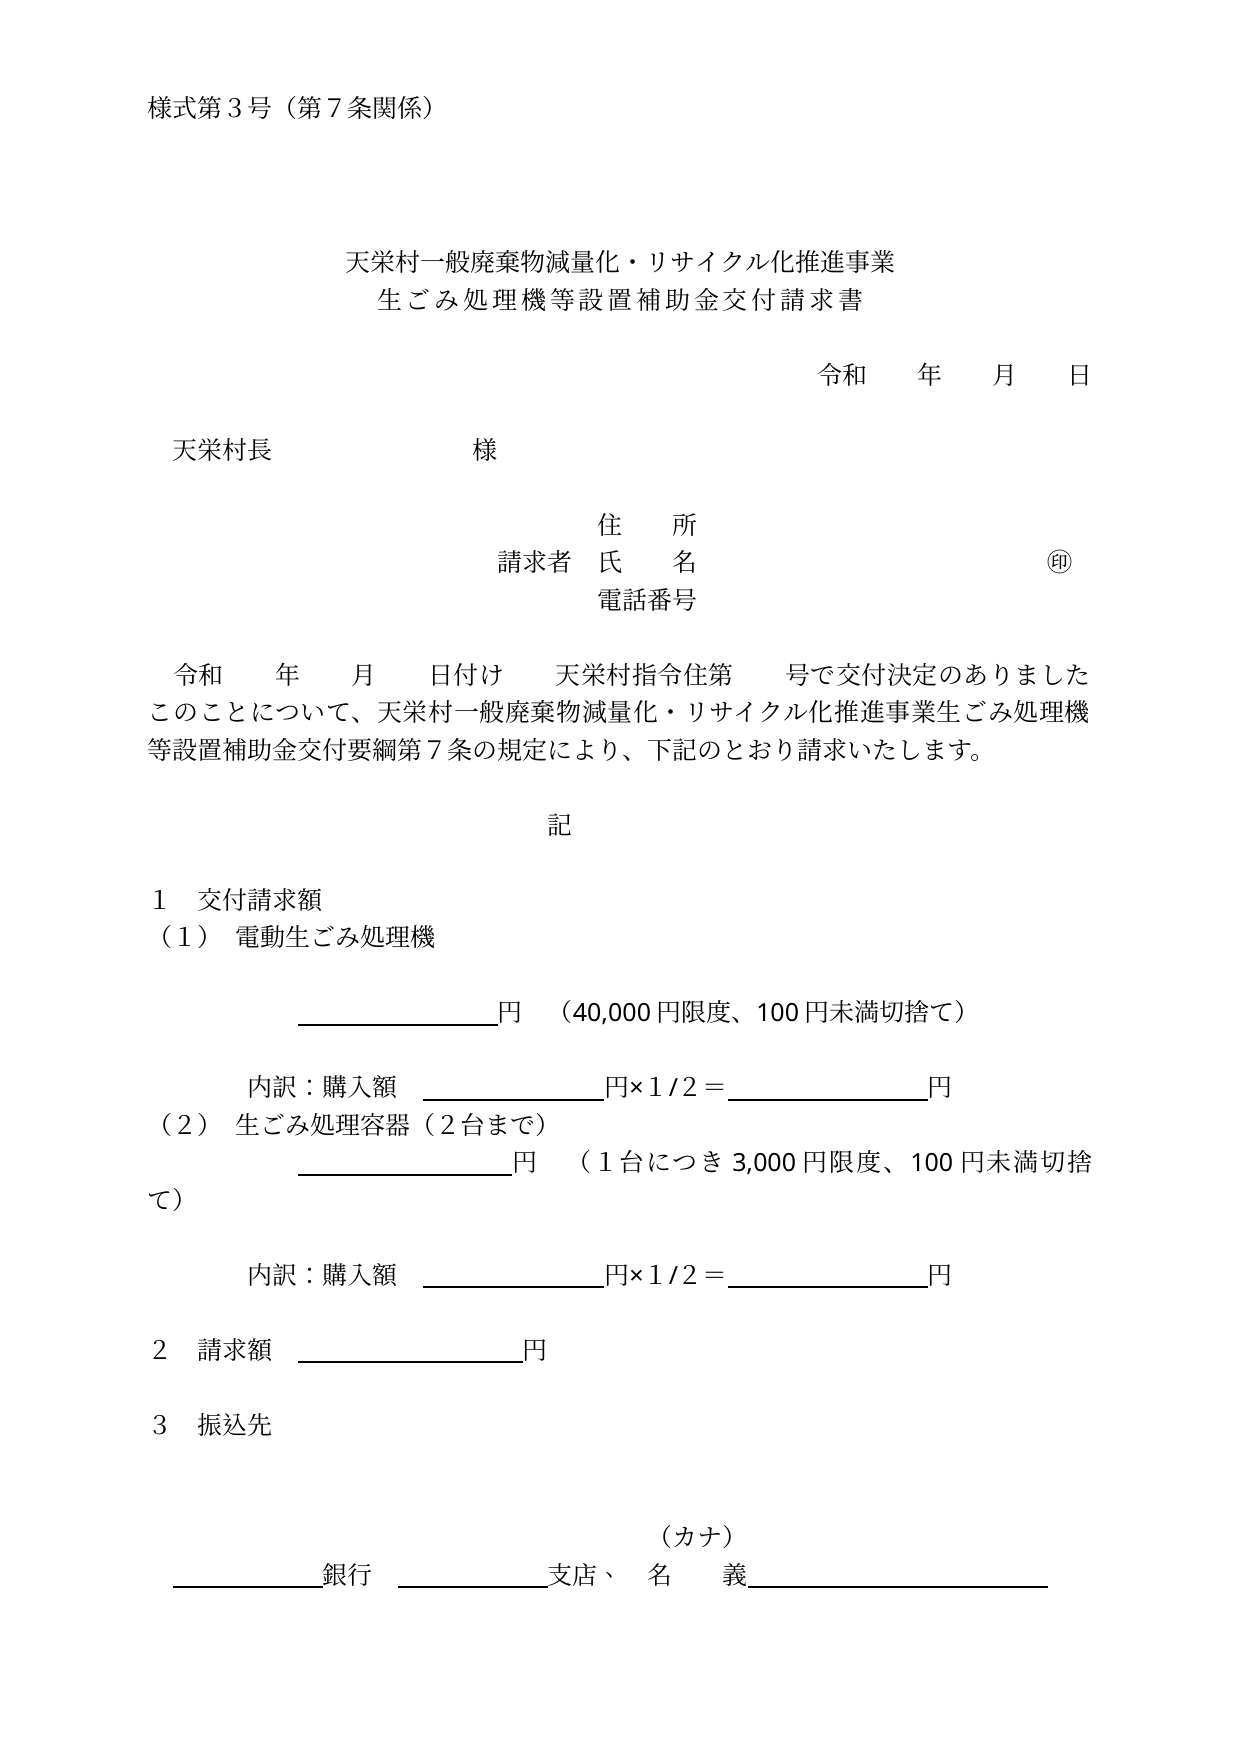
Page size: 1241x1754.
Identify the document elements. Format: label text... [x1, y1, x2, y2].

text 電話番号 [148, 580, 1092, 617]
text 記 [148, 805, 1092, 842]
text 住 所 [148, 505, 1092, 542]
text 円 （40,000円限度、100円未満切捨て） [148, 992, 1092, 1030]
text 内訳：購入額 円×１/２＝ 円 [148, 1067, 1092, 1105]
text 天栄村長 様 [148, 430, 1092, 467]
text 天栄村一般廃棄物減量化・リサイクル化推進事業 [148, 242, 1092, 280]
text ２ 請求額 円 [148, 1330, 1092, 1367]
text 令和 年 月 日付け 天栄村指令住第 号で交付決定のありましたこのことについて、天栄村一般廃棄物減量化・リサイクル化推進事業生ごみ処理機等設置補助金交付要綱第７条の規定により、下記のとおり請求いたします。 [148, 655, 1092, 767]
text 請求者 氏 名 ㊞ [148, 542, 1092, 580]
text １ 交付請求額 [148, 880, 1092, 917]
text （カナ） [148, 1517, 1092, 1555]
text 生ごみ処理機等設置補助金交付請求書 [148, 280, 1092, 317]
list 電動生ごみ処理機 [148, 917, 1092, 955]
text 銀行 支店、 名 義 [148, 1555, 1092, 1592]
text 円 （１台につき3,000円限度、100円未満切捨て） [148, 1142, 1092, 1217]
text ３ 振込先 [148, 1405, 1092, 1442]
list 生ごみ処理容器（２台まで） [148, 1105, 1092, 1142]
text 令和 年 月 日 [148, 355, 1092, 392]
text 内訳：購入額 円×１/２＝ 円 [148, 1255, 1092, 1292]
